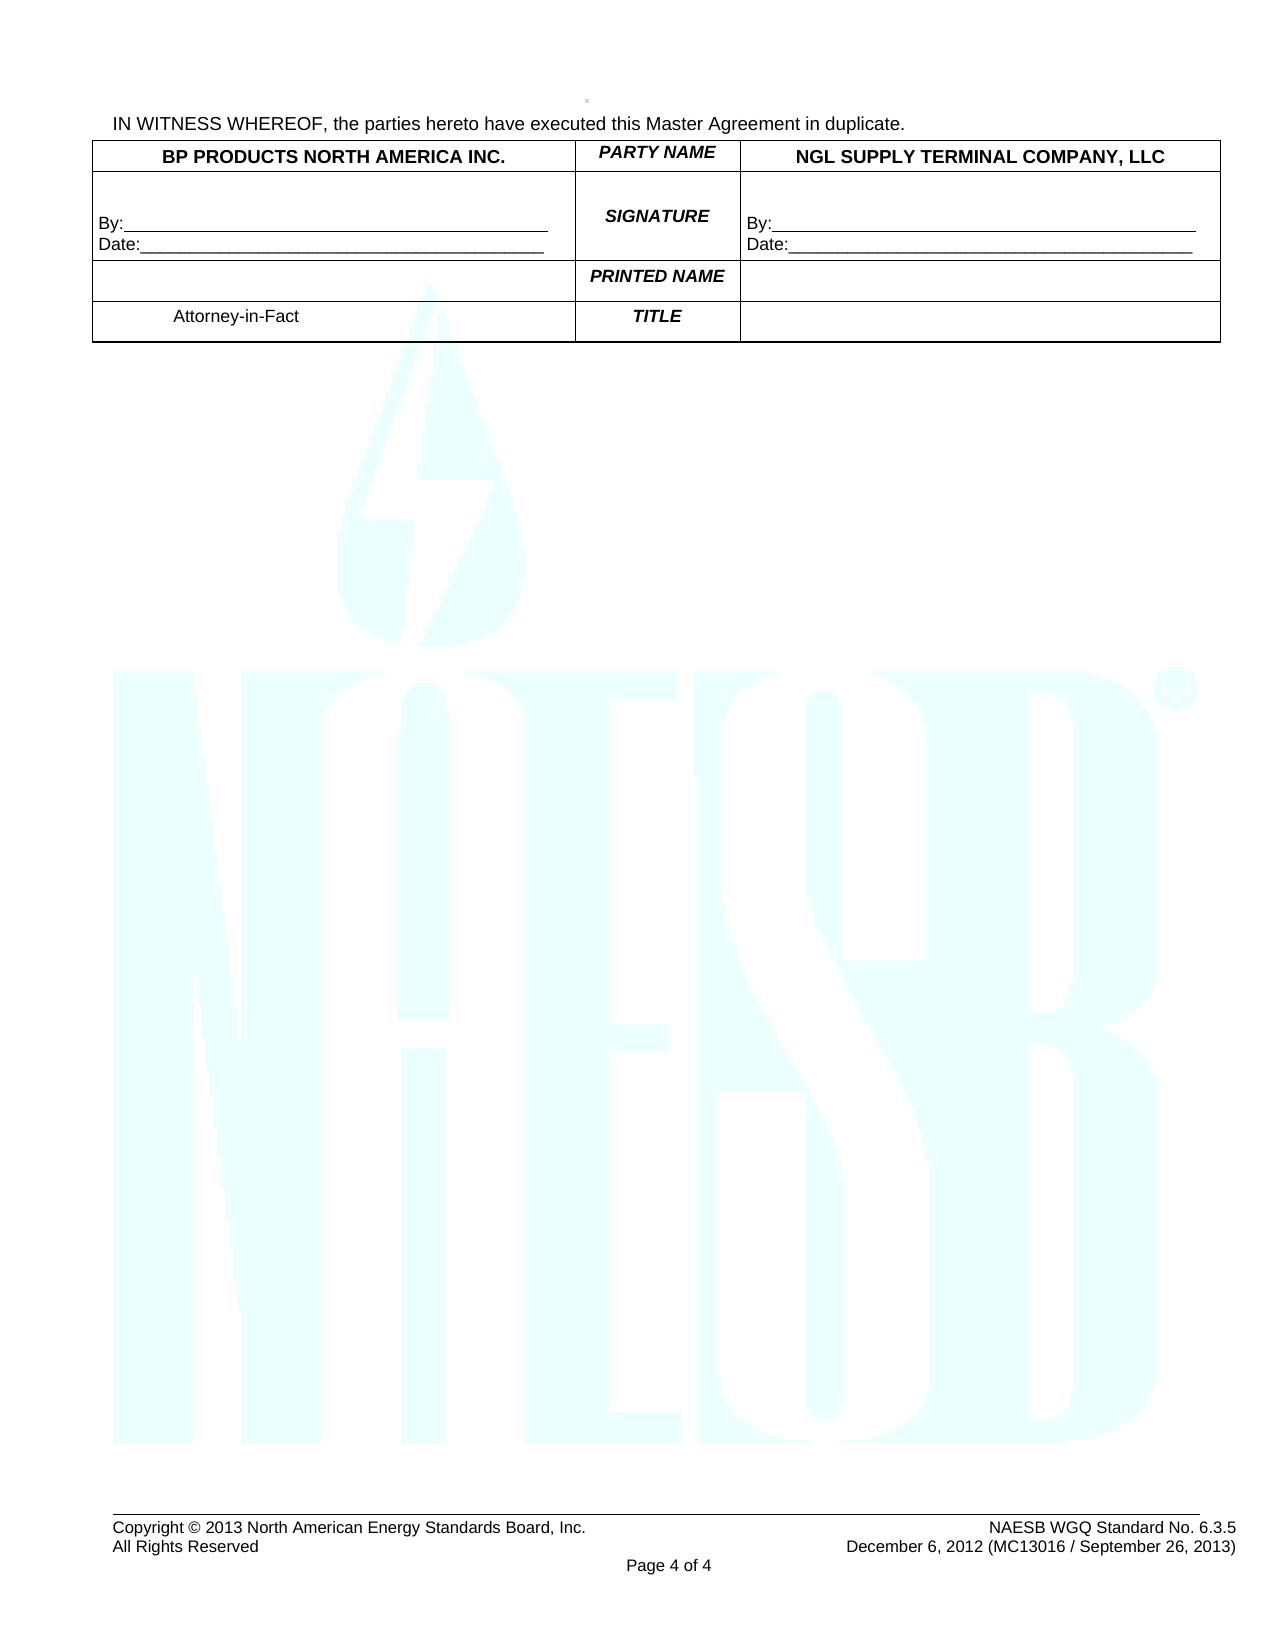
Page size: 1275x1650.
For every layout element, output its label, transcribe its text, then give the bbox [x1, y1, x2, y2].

table_cell PRINTED NAME [576, 261, 740, 301]
table_cell By: Date:_________________________________________ [741, 172, 1220, 260]
table_cell [741, 302, 1220, 341]
text IN WITNESS WHEREOF, the parties hereto have executed this Master Agreement in duplicate. [112, 112, 1200, 134]
table_header BP PRODUCTS NORTH AMERICA INC. [93, 141, 575, 171]
table_cell [93, 261, 575, 301]
table_header NGL SUPPLY TERMINAL COMPANY, LLC [741, 141, 1220, 171]
table_cell [741, 261, 1220, 301]
table_cell By: Date:_________________________________________ [93, 172, 575, 260]
table_cell Attorney-in-Fact [93, 302, 575, 341]
table_cell TITLE [576, 302, 740, 341]
table_header PARTY NAME [576, 141, 740, 171]
table_cell SIGNATURE [576, 172, 740, 260]
